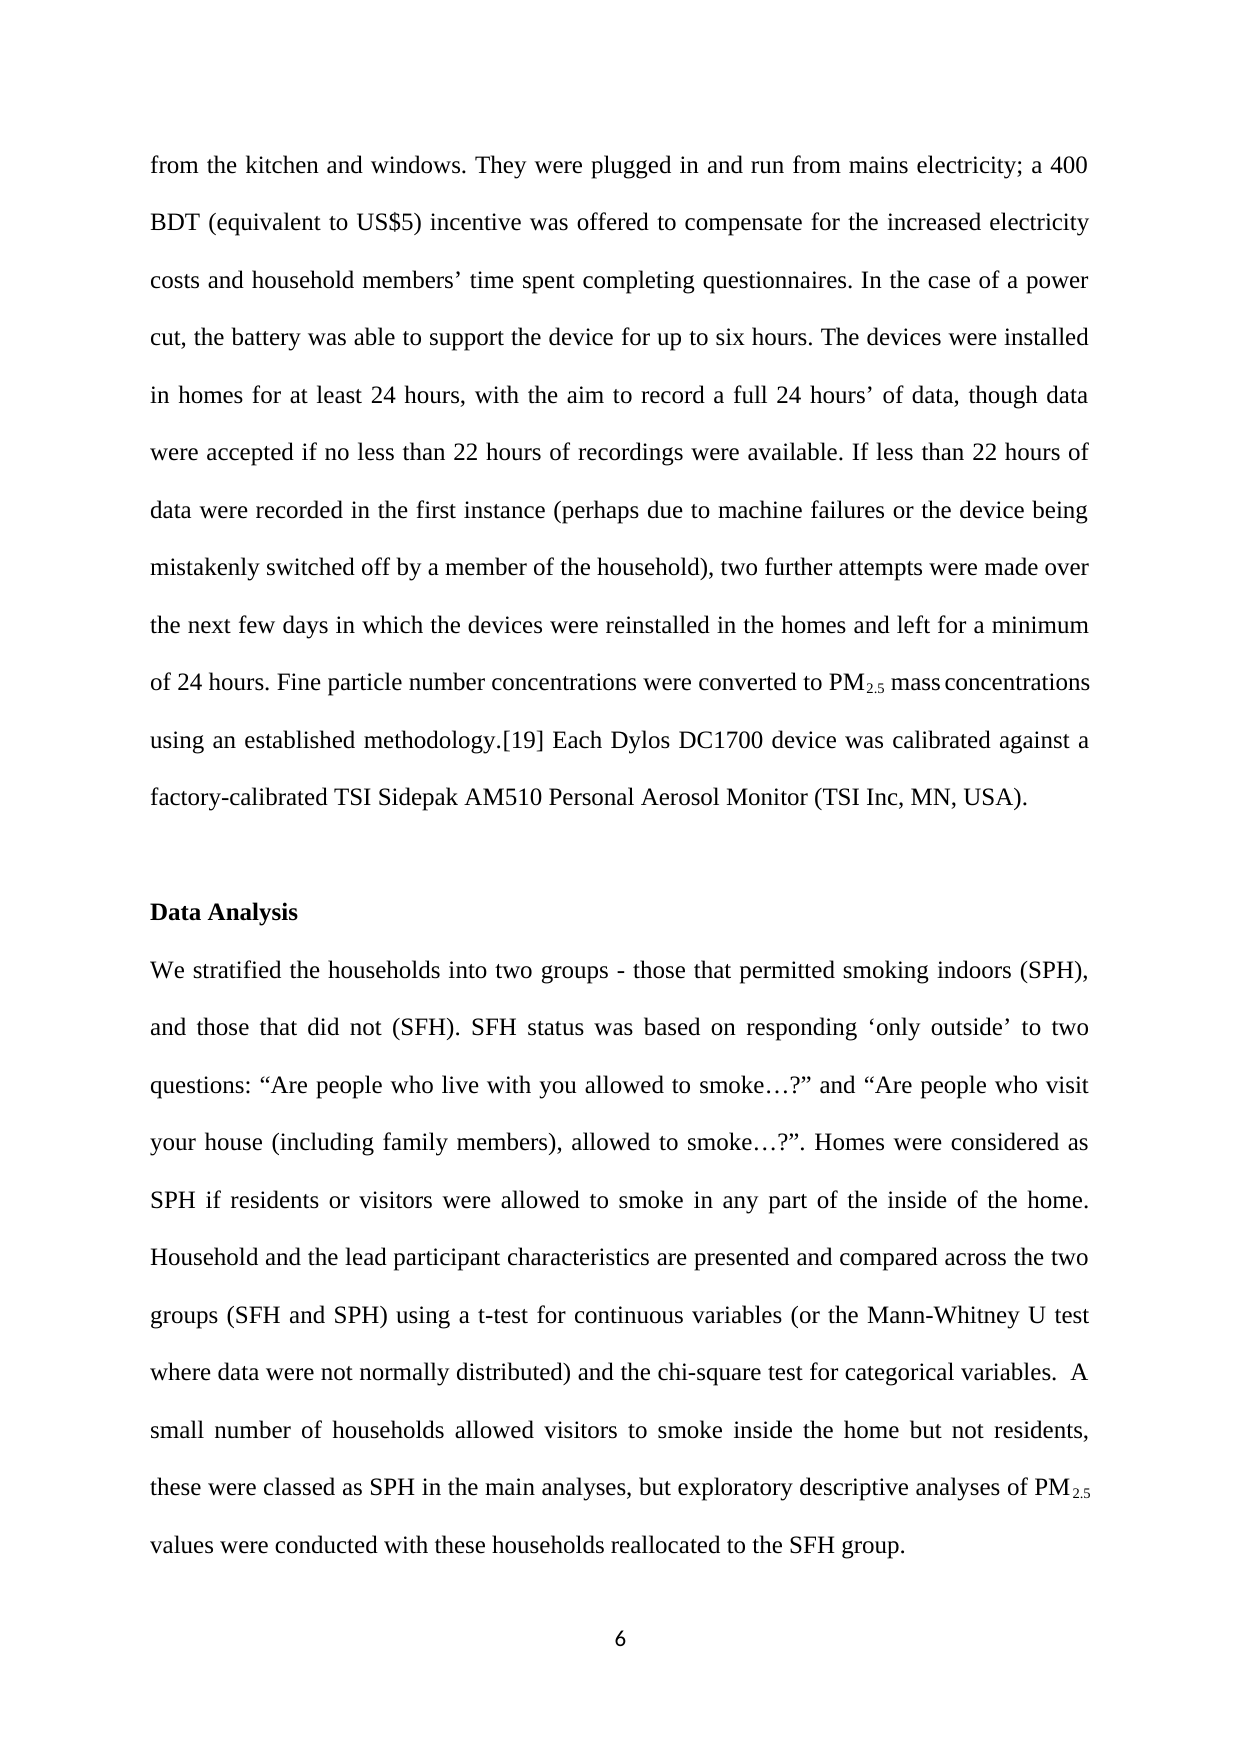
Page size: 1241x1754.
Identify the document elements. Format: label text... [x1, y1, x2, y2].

text We stratified the households into two groups - those that permitted smoking indoors (SPH), and those that did not (SFH). SFH status was based on responding ‘only outside’ to two questions: “Are people who live with you allowed to smoke…?” and “Are people who visit your house (including family members), allowed to smoke…?”. Homes were considered as SPH if residents or visitors were allowed to smoke in any part of the inside of the home. Household and the lead participant characteristics are presented and compared across the two groups (SFH and SPH) using a t-test for continuous variables (or the Mann-Whitney U test where data were not normally distributed) and the chi-square test for categorical variables. A small number of households allowed visitors to smoke inside the home but not residents, these were classed as SPH in the main analyses, but exploratory descriptive analyses of PM2.5 values were conducted with these households reallocated to the SFH group. [150, 955, 1090, 1559]
text Data Analysis [150, 897, 1090, 926]
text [150, 150, 1090, 811]
